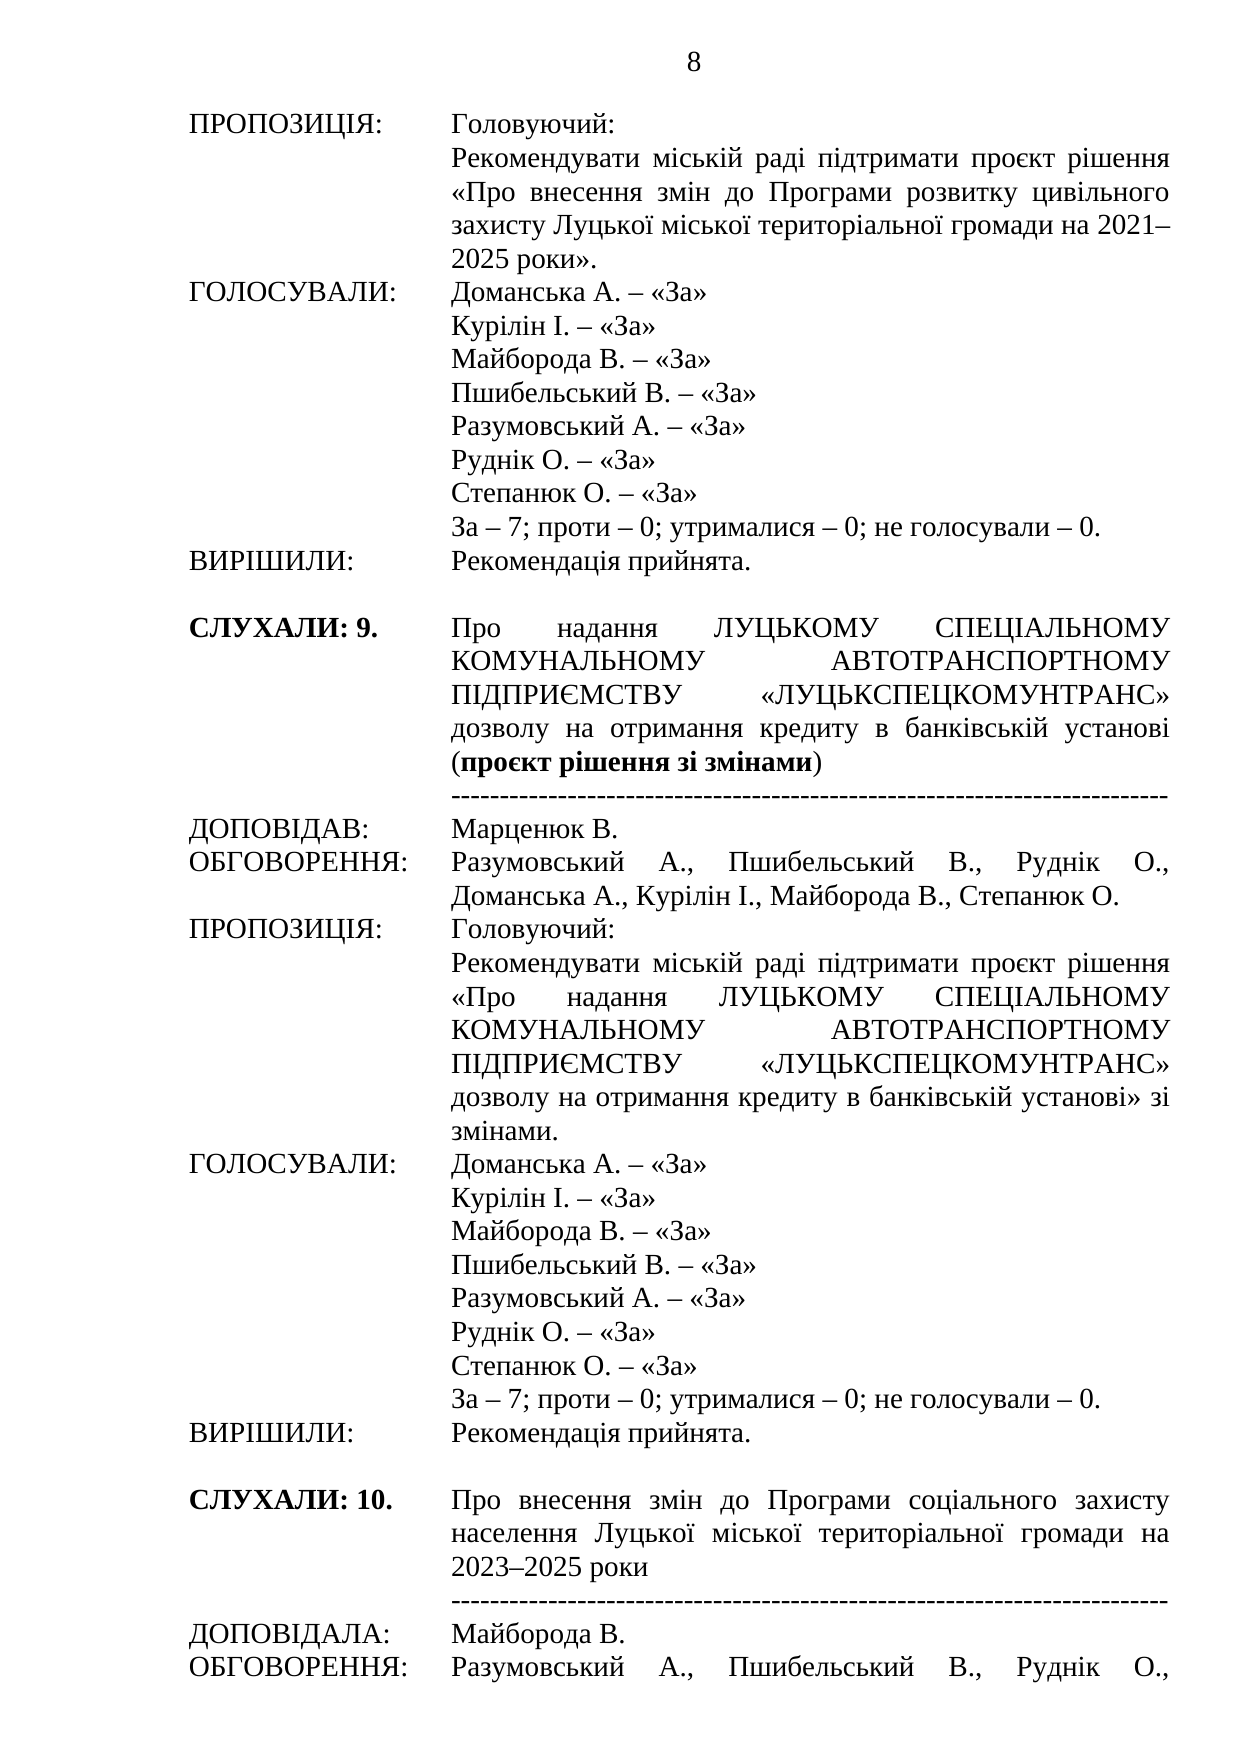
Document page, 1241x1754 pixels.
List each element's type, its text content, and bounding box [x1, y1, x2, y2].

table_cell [177, 107, 439, 610]
table_cell Про надання ЛУЦЬКОМУ СПЕЦІАЛЬНОМУ КОМУНАЛЬНОМУ АВТОТРАНСПОРТНОМУ ПІДПРИЄМСТВУ «ЛУЦЬКСПЕЦКОМУНТРАНС» дозволу на отримання кредиту в банківській установі (проєкт рішення зі змінами) -------------------------------------------------------------------------- Марценюк В. Разумовський А., Пшибельський В., Руднік О., Доманська А., Курілін І., Майборода В., Степанюк О. Головуючий: Рекомендувати міській раді підтримати проєкт рішення «Про надання ЛУЦЬКОМУ СПЕЦІАЛЬНОМУ КОМУНАЛЬНОМУ АВТОТРАНСПОРТНОМУ ПІДПРИЄМСТВУ «ЛУЦЬКСПЕЦКОМУНТРАНС» дозволу на отримання кредиту в банківській установі» зі змінами. Доманська А. – «За» Курілін І. – «За» Майборода В. – «За» Пшибельський В. – «За» Разумовський А. – «За» Руднік О. – «За» Степанюк О. – «За» За – 7; проти – 0; утрималися – 0; не голосували – 0. Рекомендація прийнята. [440, 610, 1181, 1482]
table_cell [177, 1482, 439, 1683]
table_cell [440, 1482, 1181, 1683]
table_cell СЛУХАЛИ: 9. ДОПОВІДАВ: ОБГОВОРЕННЯ: ПРОПОЗИЦІЯ: ГОЛОСУВАЛИ: ВИРІШИЛИ: [177, 610, 439, 1482]
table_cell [440, 107, 1181, 610]
